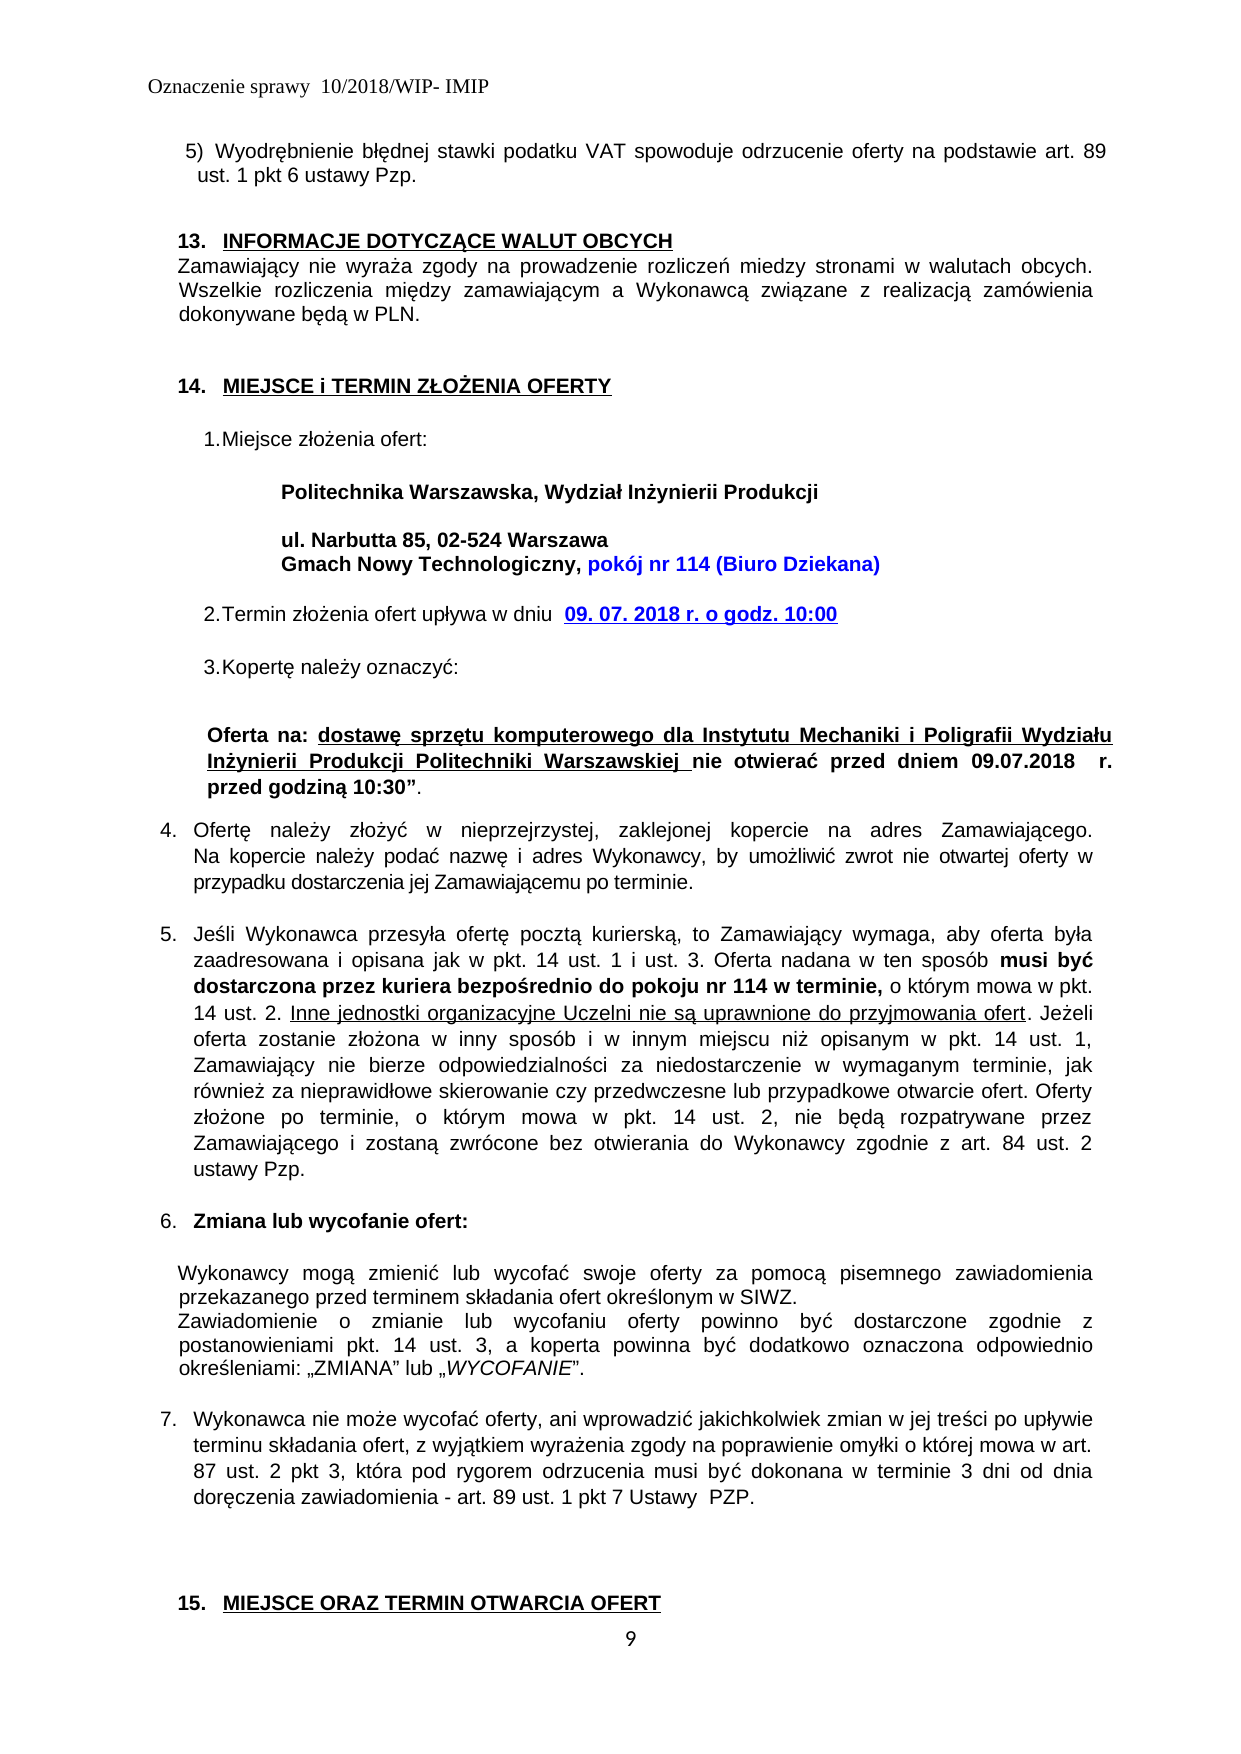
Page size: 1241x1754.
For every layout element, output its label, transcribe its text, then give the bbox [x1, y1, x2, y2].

text ul. Narbutta 85, 02-524 Warszawa [236, 527, 1113, 551]
list INFORMACJE DOTYCZĄCE WALUT OBCYCH [177, 229, 1093, 253]
list Zmiana lub wycofanie ofert: [177, 1209, 1093, 1233]
list Termin złożenia ofert upływa w dniu 09. 07. 2018 r. o godz. 10:00 [221, 602, 1093, 626]
text Politechnika Warszawska, Wydział Inżynierii Produkcji [236, 479, 1113, 503]
text Wykonawcy mogą zmienić lub wycofać swoje oferty za pomocą pisemnego zawiadomienia przekazanego przed terminem składania ofert określonym w SIWZ. [177, 1262, 1093, 1309]
text Zamawiający nie wyraża zgody na prowadzenie rozliczeń miedzy stronami w walutach obcych. Wszelkie rozliczenia między zamawiającym a Wykonawcą związane z realizacją zamówienia dokonywane będą w PLN. [177, 255, 1093, 326]
list Jeśli Wykonawca przesyła ofertę pocztą kurierską, to Zamawiający wymaga, aby oferta była zaadresowana i opisana jak w pkt. 14 ust. 1 i ust. 3. Oferta nadana w ten sposób musi być dostarczona przez kuriera bezpośrednio do pokoju nr 114 w terminie, o którym mowa w pkt. 14 ust. 2. Inne jednostki organizacyjne Uczelni nie są uprawnione do przyjmowania ofert. Jeżeli oferta zostanie złożona w inny sposób i w innym miejscu niż opisanym w pkt. 14 ust. 1, Zamawiający nie bierze odpowiedzialności za niedostarczenie w wymaganym terminie, jak również za nieprawidłowe skierowanie czy przedwczesne lub przypadkowe otwarcie ofert. Oferty złożone po terminie, o którym mowa w pkt. 14 ust. 2, nie będą rozpatrywane przez Zamawiającego i zostaną zwrócone bez otwierania do Wykonawcy zgodnie z art. 84 ust. 2 ustawy Pzp. [177, 922, 1093, 1181]
list Kopertę należy oznaczyć: [221, 654, 1093, 678]
text Gmach Nowy Technologiczny, pokój nr 114 (Biuro Dziekana) [236, 551, 1113, 575]
list Miejsce złożenia ofert: [221, 427, 1093, 451]
list Ofertę należy złożyć w nieprzejrzystej, zaklejonej kopercie na adres Zamawiającego. Na kopercie należy podać nazwę i adres Wykonawcy, by umożliwić zwrot nie otwartej oferty w przypadku dostarczenia jej Zamawiającemu po terminie. [177, 817, 1093, 893]
list Wykonawca nie może wycofać oferty, ani wprowadzić jakichkolwiek zmian w jej treści po upływie terminu składania ofert, z wyjątkiem wyrażenia zgody na poprawienie omyłki o której mowa w art. 87 ust. 2 pkt 3, która pod rygorem odrzucenia musi być dokonana w terminie 3 dni od dnia doręczenia zawiadomienia - art. 89 ust. 1 pkt 7 Ustawy PZP. [177, 1407, 1093, 1509]
list Wyodrębnienie błędnej stawki podatku VAT spowoduje odrzucenie oferty na podstawie art. 89 ust. 1 pkt 6 ustawy Pzp. [185, 138, 1108, 186]
text Oferta na: dostawę sprzętu komputerowego dla Instytutu Mechaniki i Poligrafii Wydziału Inżynierii Produkcji Politechniki Warszawskiej nie otwierać przed dniem 09.07.2018 r. przed godziną 10:30”. [207, 723, 1113, 799]
list MIEJSCE i TERMIN ZŁOŻENIA OFERTY [177, 374, 1093, 398]
text Zawiadomienie o zmianie lub wycofaniu oferty powinno być dostarczone zgodnie z postanowieniami pkt. 14 ust. 3, a koperta powinna być dodatkowo oznaczona odpowiednio określeniami: „ZMIANA” lub „WYCOFANIE”. [177, 1309, 1093, 1380]
list MIEJSCE ORAZ TERMIN OTWARCIA OFERT [177, 1591, 1093, 1614]
